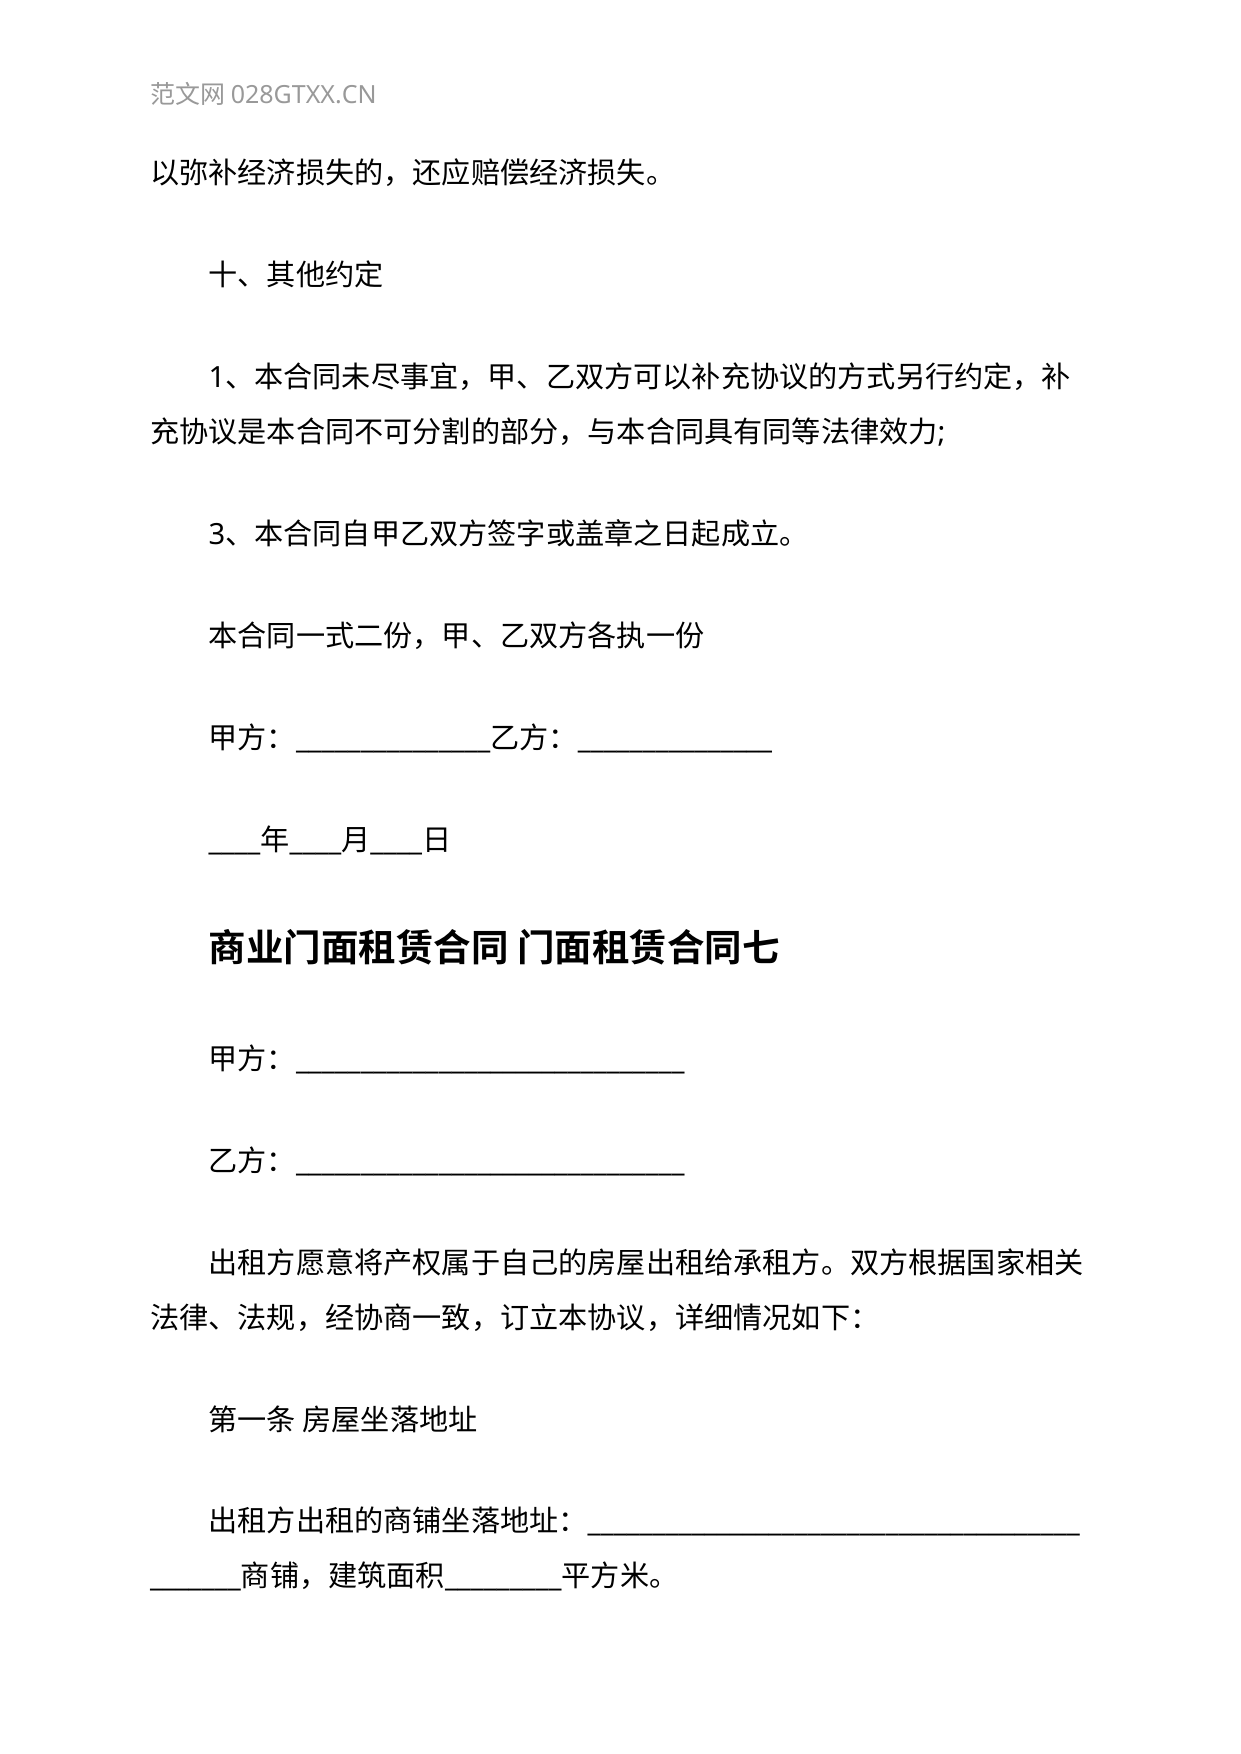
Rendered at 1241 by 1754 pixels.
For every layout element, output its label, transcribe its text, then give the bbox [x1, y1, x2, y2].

text 商业门面租赁合同 门面租赁合同七 [150, 918, 1090, 972]
text 第一条 房屋坐落地址 [150, 1396, 1090, 1438]
text 出租方出租的商铺坐落地址：_____________________________________________商铺，建筑面积_________平方米。 [150, 1498, 1090, 1595]
text 甲方：______________________________ [150, 1036, 1090, 1078]
text ____年____月____日 [150, 816, 1090, 859]
text 3、本合同自甲乙双方签字或盖章之日起成立。 [150, 511, 1090, 553]
text 1、本合同未尽事宜，甲、乙双方可以补充协议的方式另行约定，补充协议是本合同不可分割的部分，与本合同具有同等法律效力; [150, 353, 1090, 451]
text 甲方：_______________乙方：_______________ [150, 714, 1090, 757]
text 本合同一式二份，甲、乙双方各执一份 [150, 612, 1090, 655]
text 十、其他约定 [150, 252, 1090, 294]
text 乙方：______________________________ [150, 1138, 1090, 1180]
text 出租方愿意将产权属于自己的房屋出租给承租方。双方根据国家相关法律、法规，经协商一致，订立本协议，详细情况如下： [150, 1239, 1090, 1337]
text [150, 150, 1090, 192]
